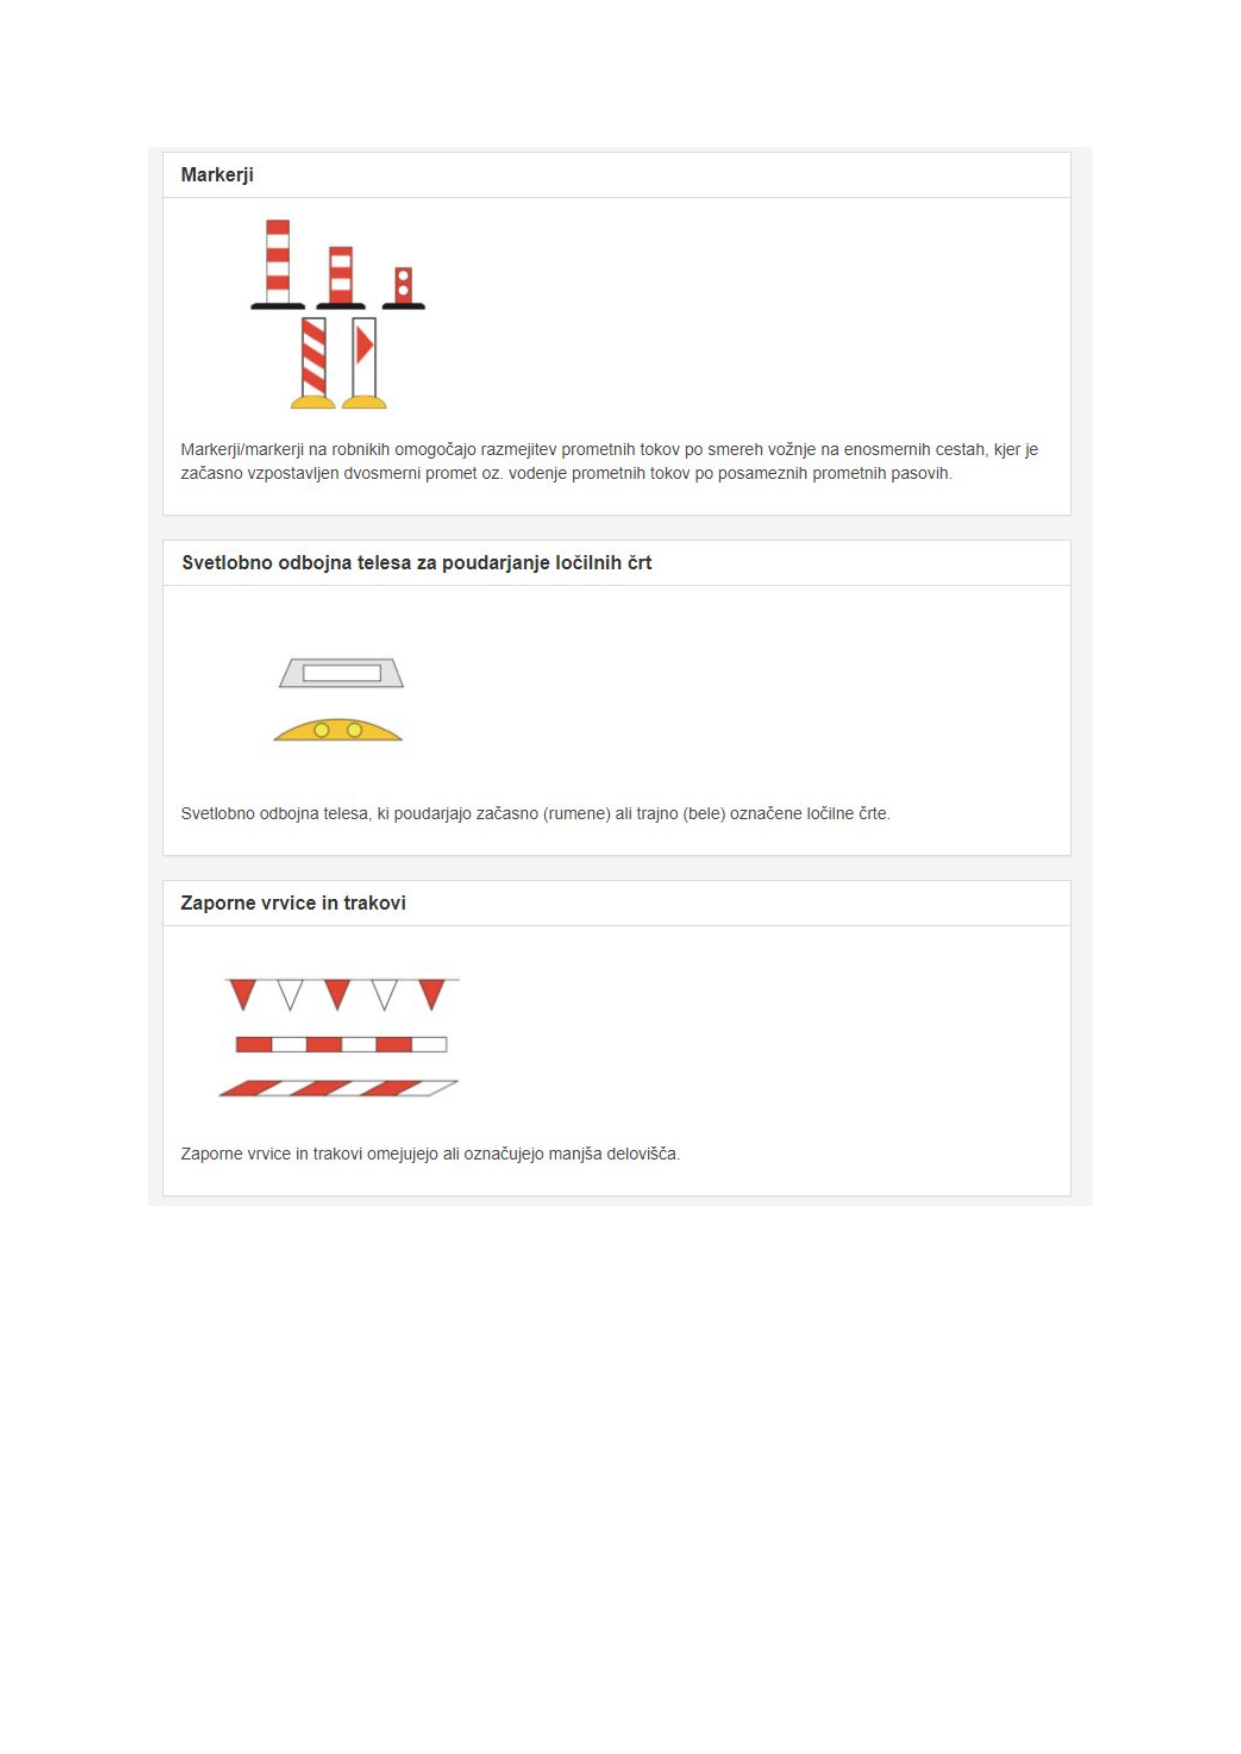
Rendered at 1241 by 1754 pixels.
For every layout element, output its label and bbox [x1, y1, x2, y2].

picture [147, 147, 1093, 1206]
